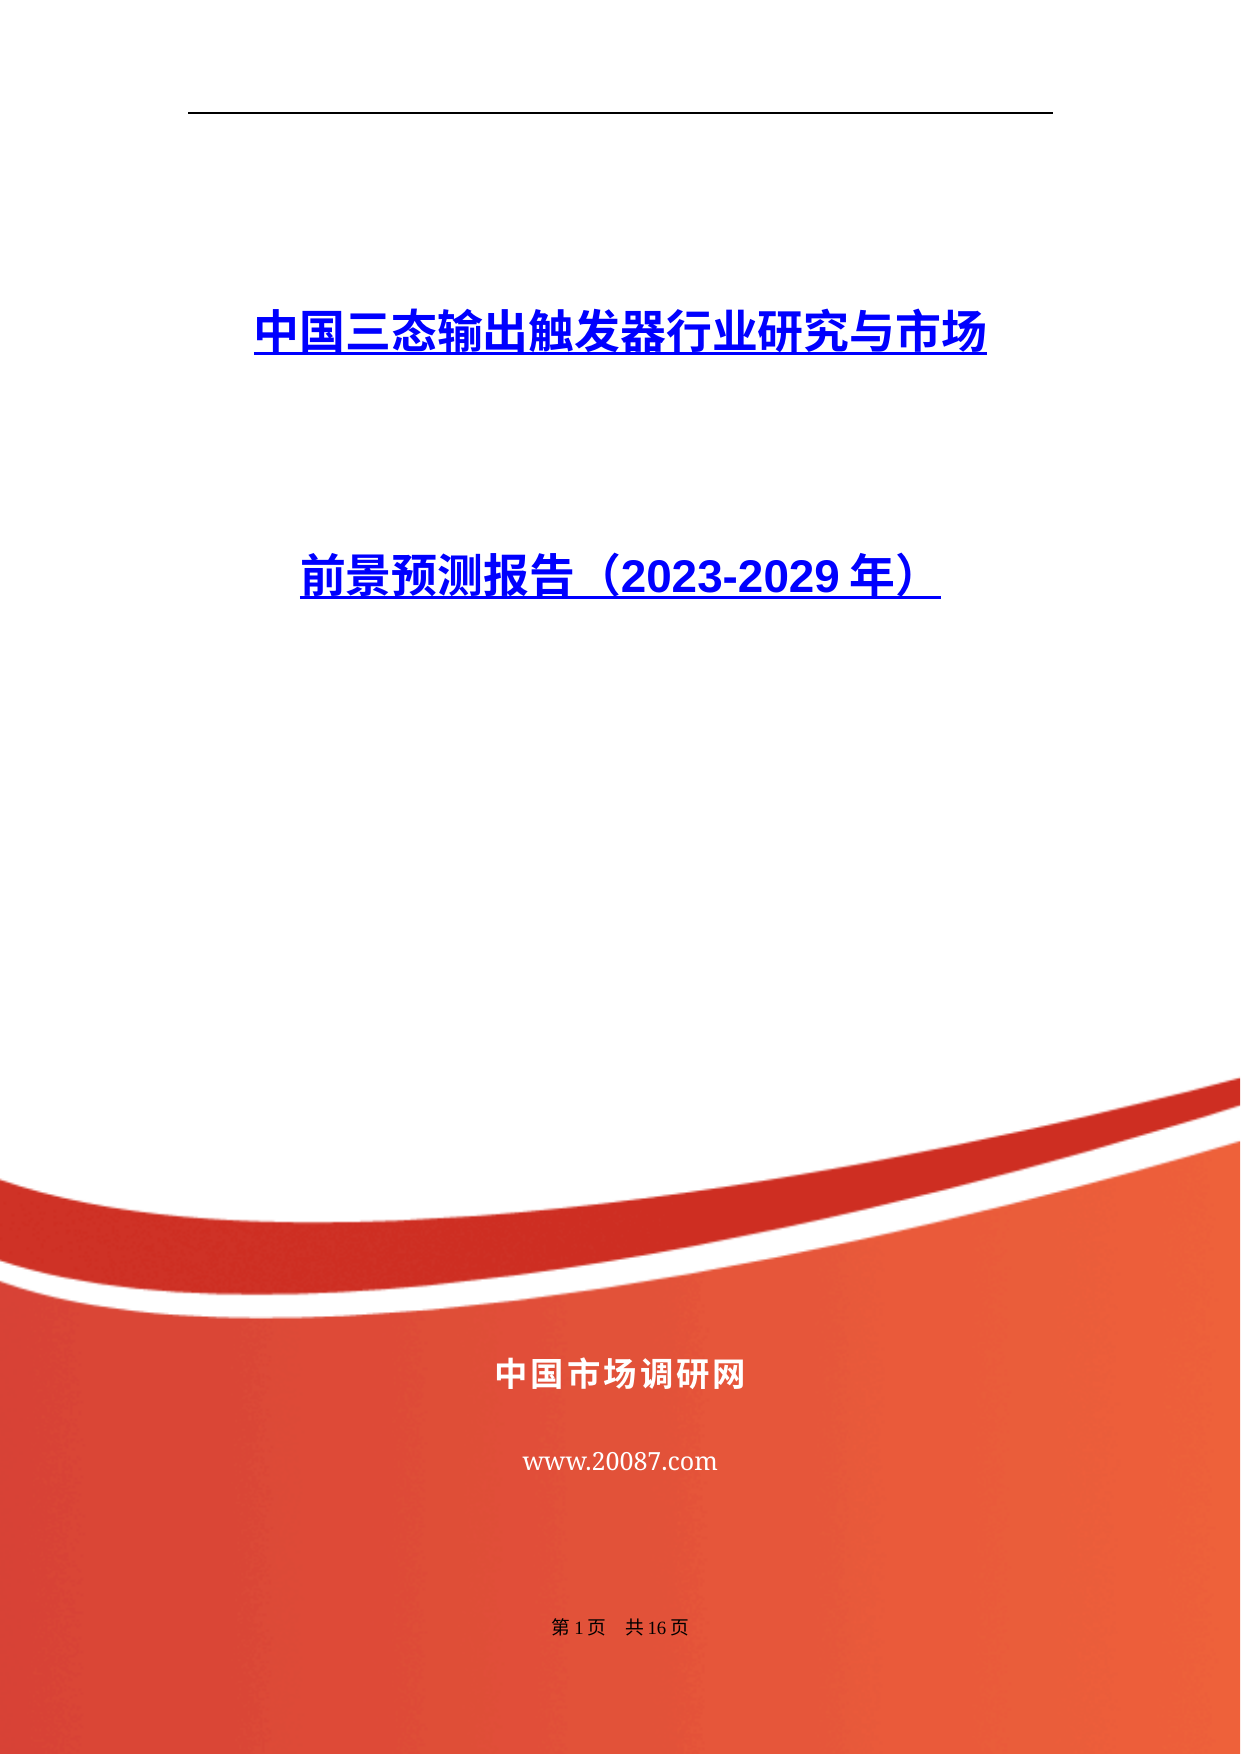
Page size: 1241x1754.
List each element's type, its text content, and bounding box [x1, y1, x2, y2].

picture [0, 1006, 1241, 1754]
table_header 中国三态输出触发器行业研究与市场前景预测报告（2023-2029年） [188, 207, 1053, 773]
text www.20087.com [187, 1428, 1053, 1493]
subtitle 中国市场调研网 [187, 1339, 1053, 1404]
